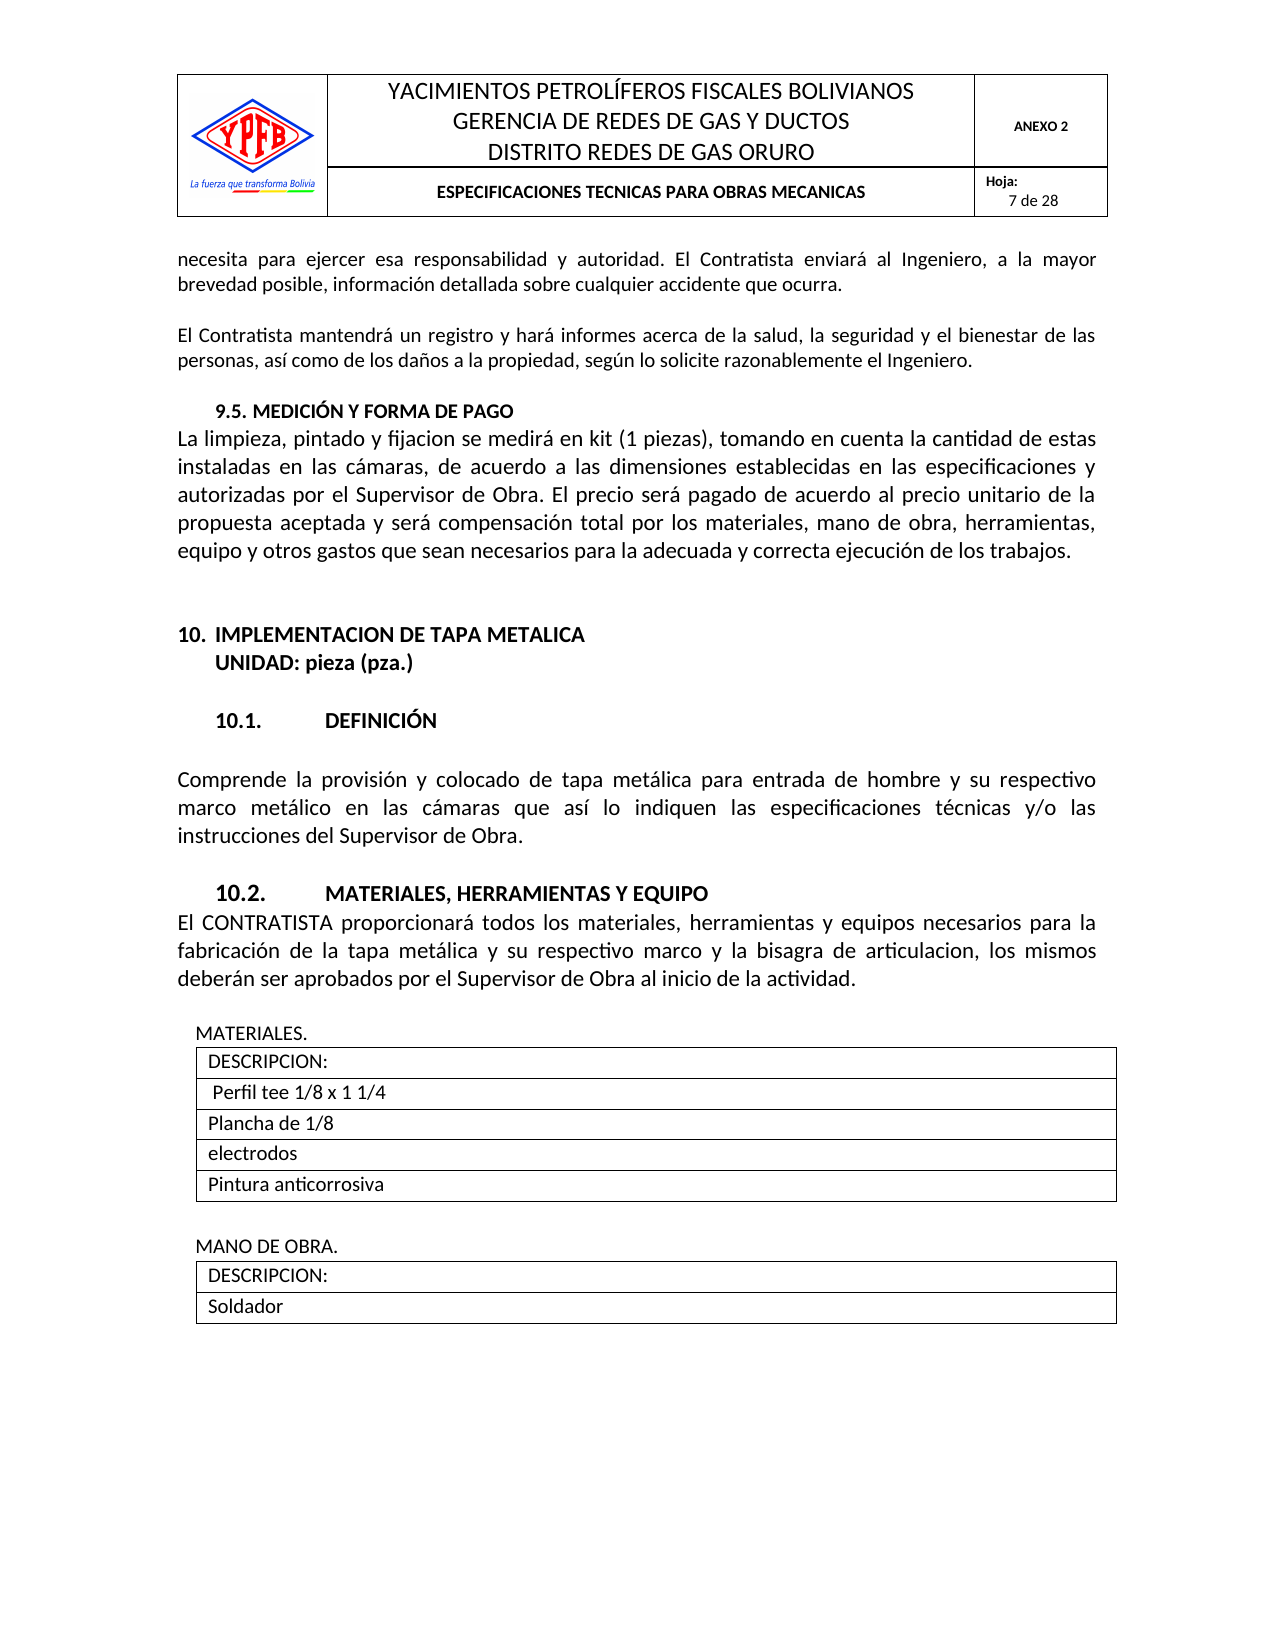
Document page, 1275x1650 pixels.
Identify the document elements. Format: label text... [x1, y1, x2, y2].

table_cell Pintura anticorrosiva [197, 1171, 1116, 1201]
text MANO DE OBRA. [195, 1234, 1098, 1259]
table_cell electrodos [197, 1140, 1116, 1170]
picture [188, 93, 316, 198]
list DEFINICIÓN [215, 707, 1098, 734]
text La limpieza, pintado y fijacion se medirá en kit (1 piezas), tomando en cuenta la cantidad de estas instaladas en las cámaras, de acuerdo a las dimensiones establecidas en las especificaciones y autorizadas por el Supervisor de Obra. El precio será pagado de acuerdo al precio unitario de la propuesta aceptada y será compensación total por los materiales, mano de obra, herramientas, equipo y otros gastos que sean necesarios para la adecuada y correcta ejecución de los trabajos. [177, 424, 1098, 564]
text MATERIALES. [195, 1020, 1098, 1045]
table_header DESCRIPCION: [197, 1262, 1116, 1292]
list UNIDAD: pieza (pza.) [215, 648, 1098, 676]
text El CONTRATISTA proporcionará todos los materiales, herramientas y equipos necesarios para la fabricación de la tapa metálica y su respectivo marco y la bisagra de articulacion, los mismos deberán ser aprobados por el Supervisor de Obra al inicio de la actividad. [177, 908, 1098, 992]
text El Contratista mantendrá un registro y hará informes acerca de la salud, la seguridad y el bienestar de las personas, así como de los daños a la propiedad, según lo solicite razonablemente el Ingeniero. [177, 322, 1098, 373]
text Comprende la provisión y colocado de tapa metálica para entrada de hombre y su respectivo marco metálico en las cámaras que así lo indiquen las especificaciones técnicas y/o las instrucciones del Supervisor de Obra. [177, 765, 1098, 849]
list MEDICIÓN Y FORMA DE PAGO [215, 398, 1098, 424]
table_cell Soldador [197, 1293, 1116, 1323]
list IMPLEMENTACION DE TAPA METALICA [177, 620, 1098, 648]
table_cell Plancha de 1/8 [197, 1110, 1116, 1139]
table_cell Perfil tee 1/8 x 1 1/4 [197, 1079, 1116, 1109]
list MATERIALES, HERRAMIENTAS Y EQUIPO [215, 877, 1098, 908]
table_header DESCRIPCION: [197, 1048, 1116, 1078]
